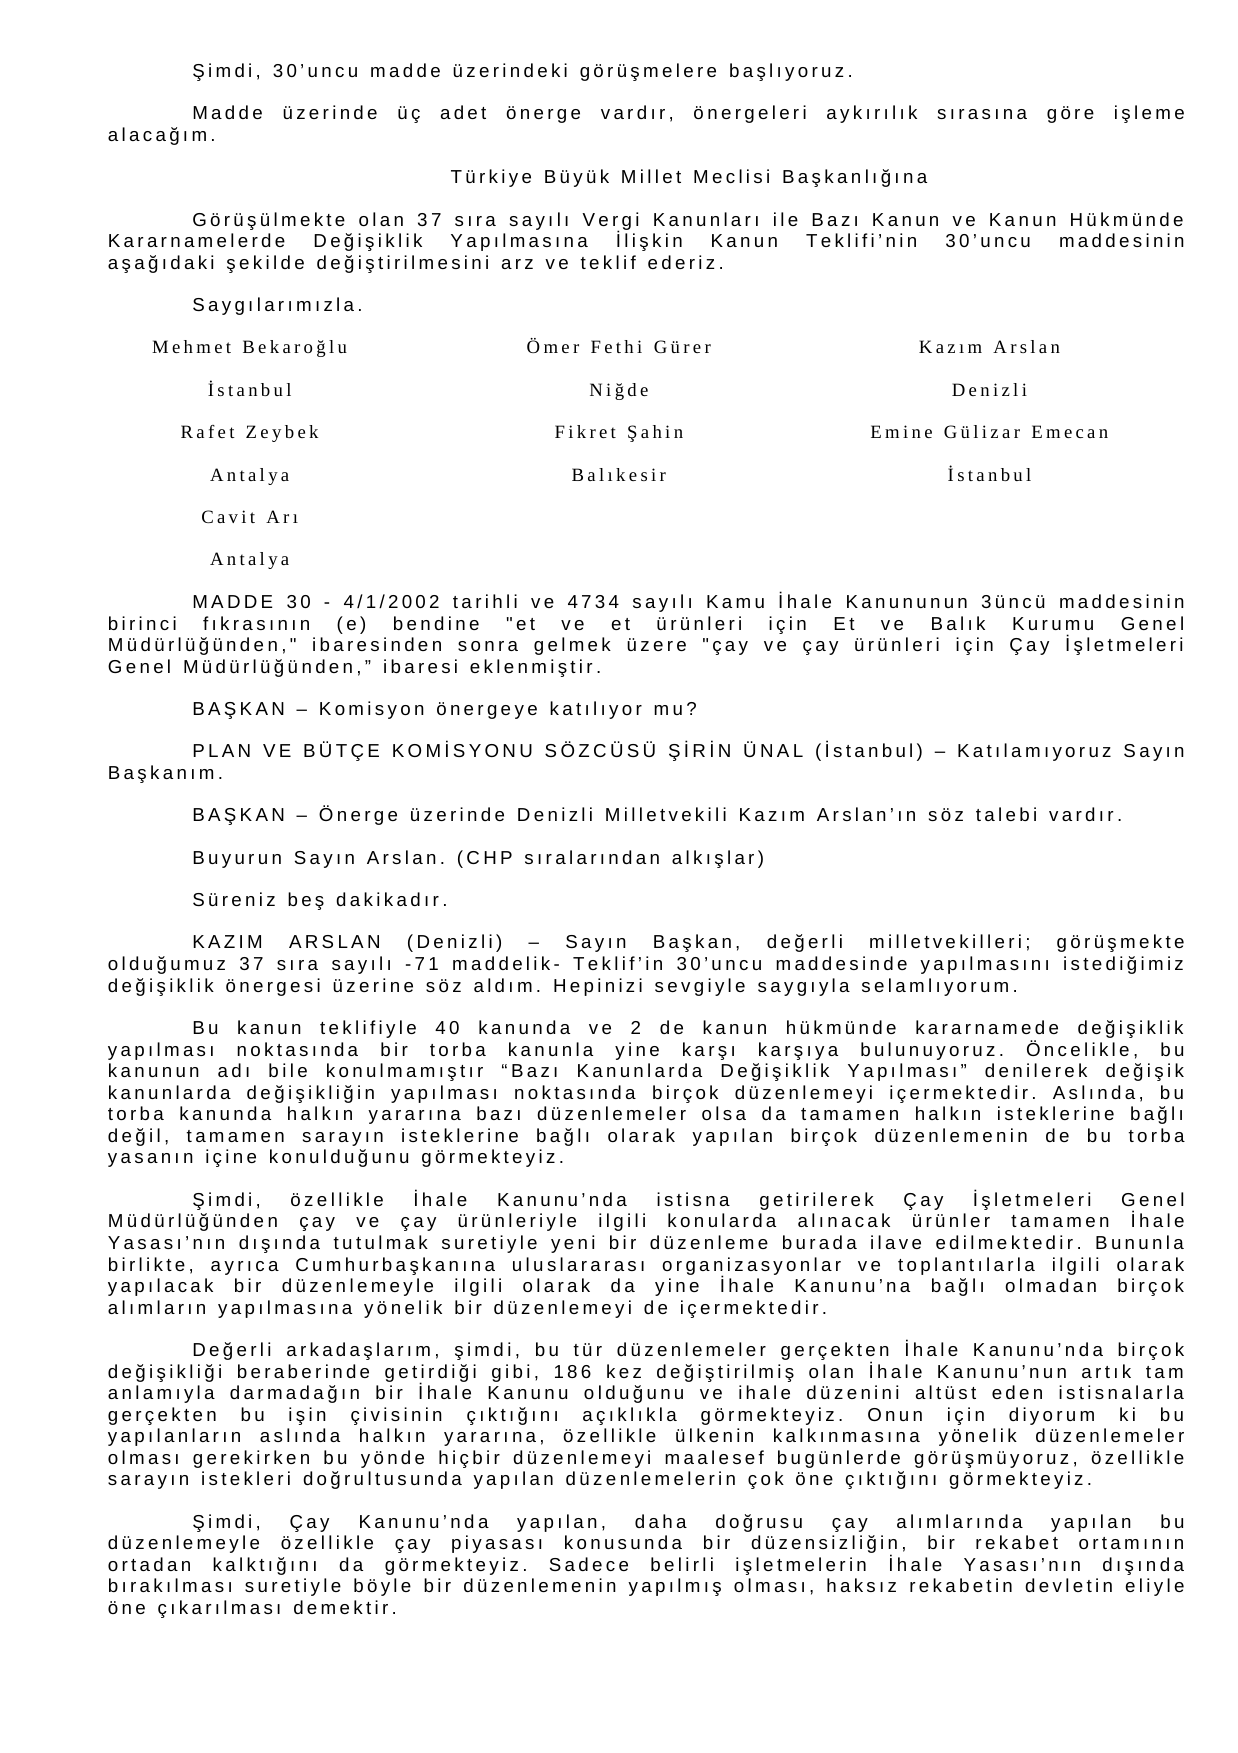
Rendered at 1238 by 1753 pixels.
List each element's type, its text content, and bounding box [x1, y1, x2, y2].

text Görüşülmekte olan 37 sıra sayılı Vergi Kanunları ile Bazı Kanun ve Kanun Hükmünde Kararnamelerde Değişiklik Yapılmasına İlişkin Kanun Teklifi’nin 30’uncu maddesinin aşağıdaki şekilde değiştirilmesini arz ve teklif ederiz. [108, 208, 1186, 273]
text Mehmet Bekaroğlu Ömer Fethi Gürer Kazım Arslan [108, 336, 1186, 358]
text İstanbul Niğde Denizli [108, 379, 1186, 400]
text Bu kanun teklifiyle 40 kanunda ve 2 de kanun hükmünde kararnamede değişiklik yapılması noktasında bir torba kanunla yine karşı karşıya bulunuyoruz. Öncelikle, bu kanunun adı bile konulmamıştır “Bazı Kanunlarda Değişiklik Yapılması” denilerek değişik kanunlarda değişikliğin yapılması noktasında birçok düzenlemeyi içermektedir. Aslında, bu torba kanunda halkın yararına bazı düzenlemeler olsa da tamamen halkın isteklerine bağlı değil, tamamen sarayın isteklerine bağlı olarak yapılan birçok düzenlemenin de bu torba yasanın içine konulduğunu görmekteyiz. [108, 1017, 1186, 1168]
text Madde üzerinde üç adet önerge vardır, önergeleri aykırılık sırasına göre işleme alacağım. [108, 102, 1186, 145]
text Süreniz beş dakikadır. [108, 889, 1186, 911]
text KAZIM ARSLAN (Denizli) – Sayın Başkan, değerli milletvekilleri; görüşmekte olduğumuz 37 sıra sayılı -71 maddelik- Teklif’in 30’uncu maddesinde yapılmasını istediğimiz değişiklik önergesi üzerine söz aldım. Hepinizi sevgiyle saygıyla selamlıyorum. [108, 931, 1186, 996]
text MADDE 30 - 4/1/2002 tarihli ve 4734 sayılı Kamu İhale Kanununun 3üncü maddesinin birinci fıkrasının (e) bendine "et ve et ürünleri için Et ve Balık Kurumu Genel Müdürlüğünden," ibaresinden sonra gelmek üzere "çay ve çay ürünleri için Çay İşletmeleri Genel Müdürlüğünden,” ibaresi eklenmiştir. [108, 591, 1186, 677]
text BAŞKAN – Önerge üzerinde Denizli Milletvekili Kazım Arslan’ın söz talebi vardır. [108, 804, 1186, 826]
text Buyurun Sayın Arslan. (CHP sıralarından alkışlar) [108, 847, 1186, 868]
text Antalya [108, 548, 1186, 570]
text Antalya Balıkesir İstanbul [108, 463, 1186, 485]
text Cavit Arı [108, 506, 1186, 527]
text Şimdi, Çay Kanunu’nda yapılan, daha doğrusu çay alımlarında yapılan bu düzenlemeyle özellikle çay piyasası konusunda bir düzensizliğin, bir rekabet ortamının ortadan kalktığını da görmekteyiz. Sadece belirli işletmelerin İhale Yasası’nın dışında bırakılması suretiyle böyle bir düzenlemenin yapılmış olması, haksız rekabetin devletin eliyle öne çıkarılması demektir. [108, 1511, 1186, 1618]
text Saygılarımızla. [108, 294, 1186, 316]
text BAŞKAN – Komisyon önergeye katılıyor mu? [108, 698, 1186, 719]
text Değerli arkadaşlarım, şimdi, bu tür düzenlemeler gerçekten İhale Kanunu’nda birçok değişikliği beraberinde getirdiği gibi, 186 kez değiştirilmiş olan İhale Kanunu’nun artık tam anlamıyla darmadağın bir İhale Kanunu olduğunu ve ihale düzenini altüst eden istisnalarla gerçekten bu işin çivisinin çıktığını açıklıkla görmekteyiz. Onun için diyorum ki bu yapılanların aslında halkın yararına, özellikle ülkenin kalkınmasına yönelik düzenlemeler olması gerekirken bu yönde hiçbir düzenlemeyi maalesef bugünlerde görüşmüyoruz, özellikle sarayın istekleri doğrultusunda yapılan düzenlemelerin çok öne çıktığını görmekteyiz. [108, 1339, 1186, 1490]
text Şimdi, özellikle İhale Kanunu’nda istisna getirilerek Çay İşletmeleri Genel Müdürlüğünden çay ve çay ürünleriyle ilgili konularda alınacak ürünler tamamen İhale Yasası’nın dışında tutulmak suretiyle yeni bir düzenleme burada ilave edilmektedir. Bununla birlikte, ayrıca Cumhurbaşkanına uluslararası organizasyonlar ve toplantılarla ilgili olarak yapılacak bir düzenlemeyle ilgili olarak da yine İhale Kanunu’na bağlı olmadan birçok alımların yapılmasına yönelik bir düzenlemeyi de içermektedir. [108, 1189, 1186, 1318]
text Şimdi, 30’uncu madde üzerindeki görüşmelere başlıyoruz. [108, 60, 1186, 81]
text Türkiye Büyük Millet Meclisi Başkanlığına [108, 166, 1186, 188]
text PLAN VE BÜTÇE KOMİSYONU SÖZCÜSÜ ŞİRİN ÜNAL (İstanbul) – Katılamıyoruz Sayın Başkanım. [108, 740, 1186, 783]
text Rafet Zeybek Fikret Şahin Emine Gülizar Emecan [108, 421, 1186, 443]
